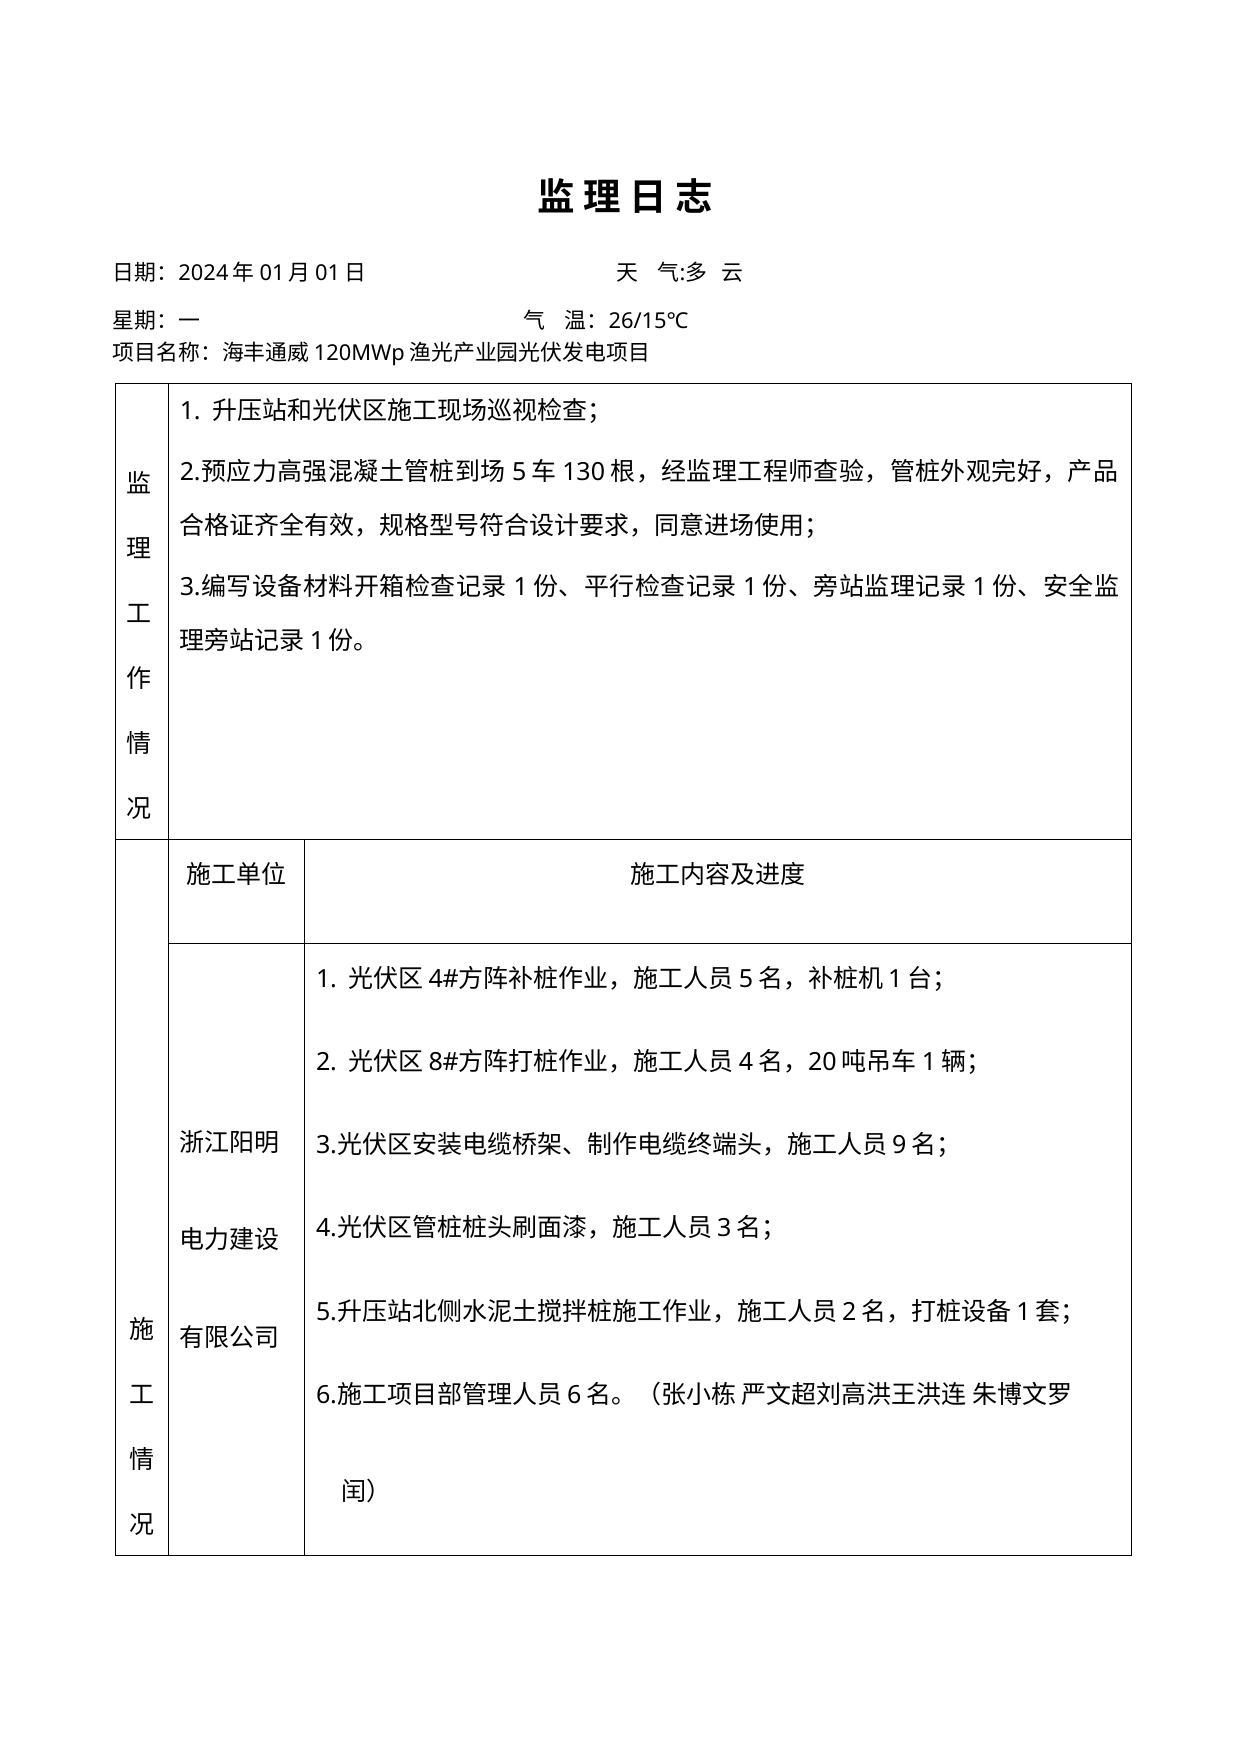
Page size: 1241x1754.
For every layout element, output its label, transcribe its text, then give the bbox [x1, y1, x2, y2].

text 星期：一 气 温：26/15℃ [112, 302, 1128, 335]
table_header 监理工作情况 [116, 384, 168, 839]
table_cell 施工单位 [169, 840, 304, 943]
text 项目名称：海丰通威120MWp渔光产业园光伏发电项目 [112, 335, 1128, 367]
table_cell 施工内容及进度 [305, 840, 1131, 943]
text 日期：2024年 01月01日 天 气:多 云 [112, 254, 1128, 287]
table_header 升压站和光伏区施工现场巡视检查； 2.预应力高强混凝土管桩到场5车130根，经监理工程师查验，管桩外观完好，产品合格证齐全有效，规格型号符合设计要求，同意进场使用； 3.编写设备材料开箱检查记录1份、平行检查记录1份、旁站监理记录1份、安全监理旁站记录1份。 [169, 384, 1131, 839]
table_cell 光伏区4#方阵补桩作业，施工人员5名，补桩机1台； 光伏区8#方阵打桩作业，施工人员4名，20吨吊车1辆； 3.光伏区安装电缆桥架、制作电缆终端头，施工人员9名； 4.光伏区管桩桩头刷面漆，施工人员3名； 5.升压站北侧水泥土搅拌桩施工作业，施工人员2名，打桩设备1套； 6.施工项目部管理人员6名。（张小栋 严文超刘高洪王洪连 朱博文罗闰） [305, 944, 1131, 1555]
text 监 理 日 志 [112, 162, 1128, 227]
table_cell 浙江阳明电力建设有限公司 [169, 944, 304, 1555]
table_cell 施工情况 [116, 840, 168, 1555]
